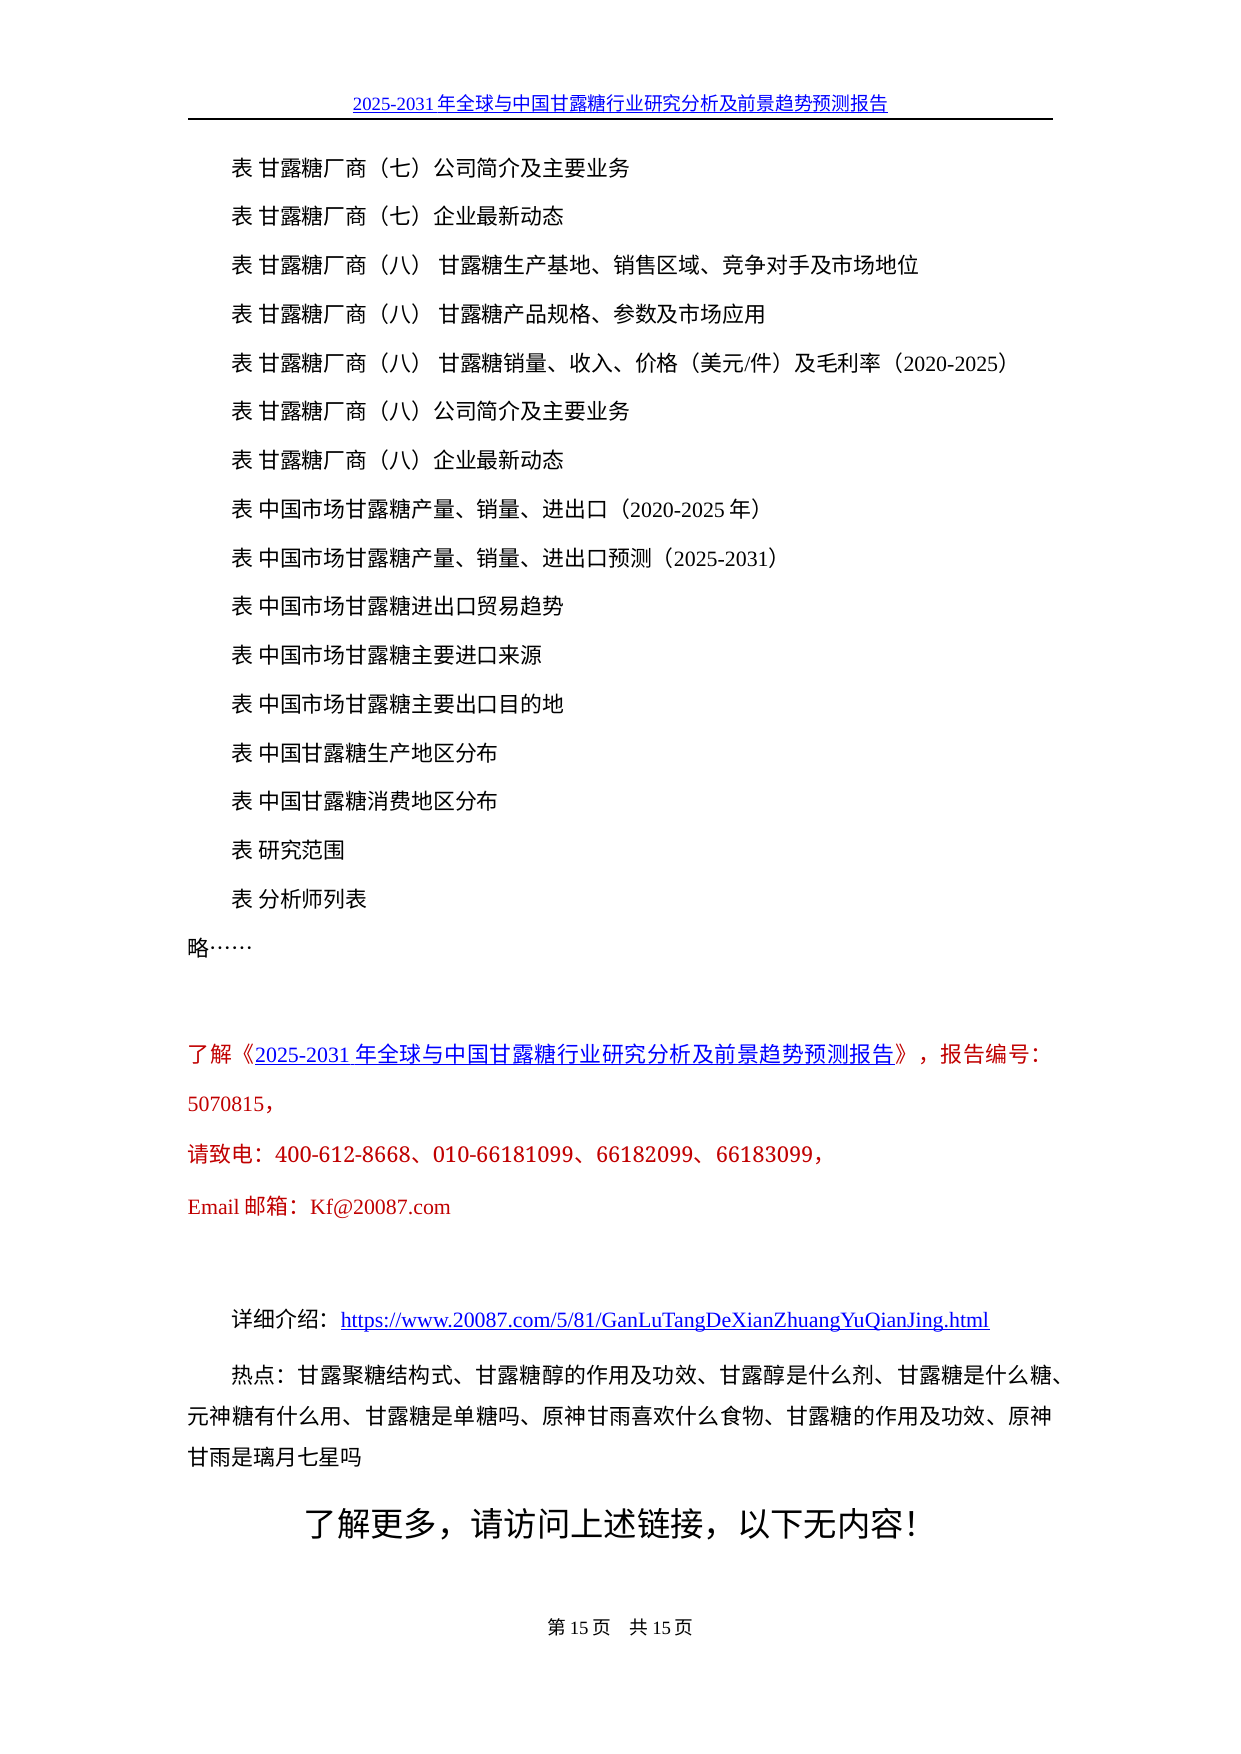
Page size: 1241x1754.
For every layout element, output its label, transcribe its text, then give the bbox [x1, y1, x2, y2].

text Email邮箱：Kf@20087.com [187, 1188, 1053, 1221]
text 详细介绍：https://www.20087.com/5/81/GanLuTangDeXianZhuangYuQianJing.html [187, 1301, 1053, 1334]
text 热点：甘露聚糖结构式、甘露糖醇的作用及功效、甘露醇是什么剂、甘露糖是什么糖、元神糖有什么用、甘露糖是单糖吗、原神甘雨喜欢什么食物、甘露糖的作用及功效、原神甘雨是璃月七星吗 [187, 1358, 1053, 1472]
text 请致电：400-612-8668、010-66181099、66182099、66183099， [187, 1137, 1053, 1169]
text 了解《2025-2031年全球与中国甘露糖行业研究分析及前景趋势预测报告》，报告编号：5070815， [187, 1037, 1053, 1118]
title 了解更多，请访问上述链接，以下无内容！ [187, 1489, 1053, 1554]
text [187, 150, 1053, 963]
